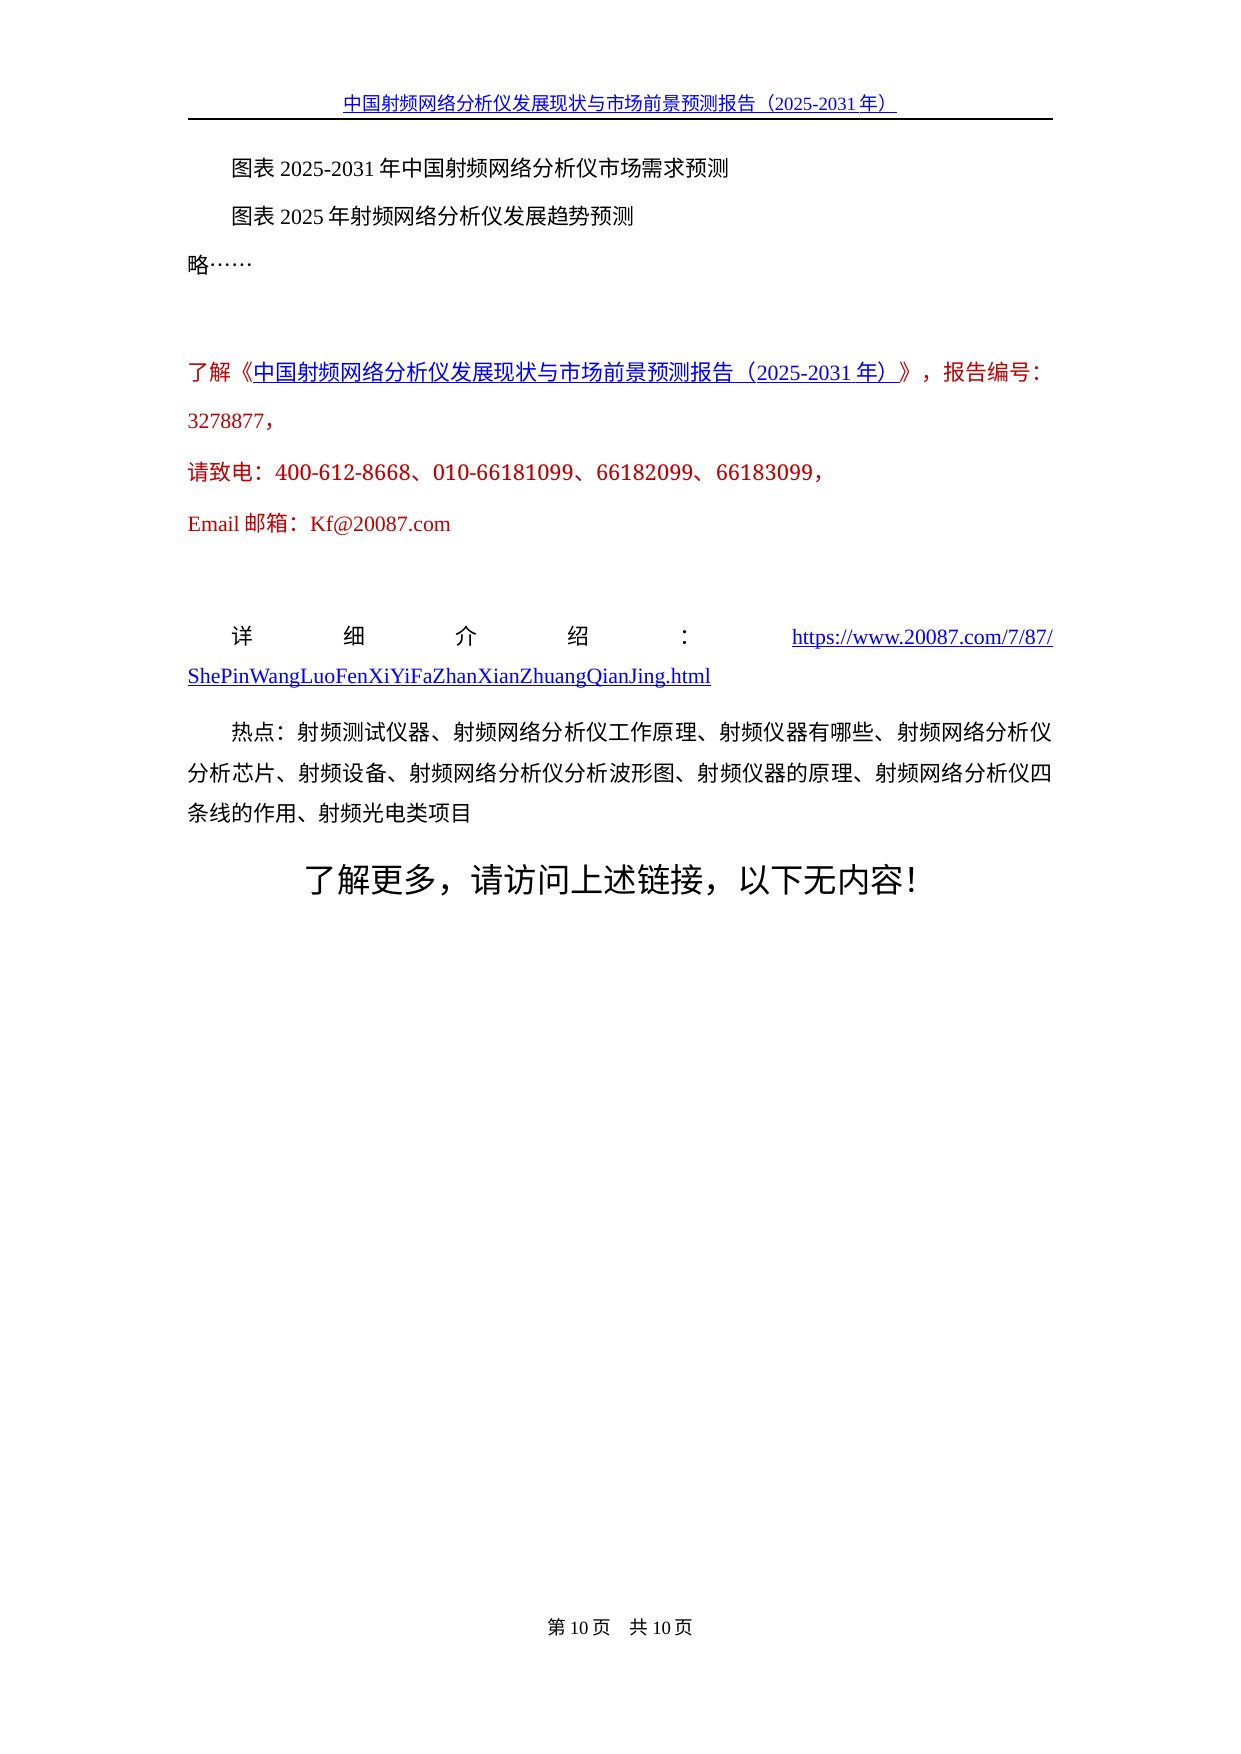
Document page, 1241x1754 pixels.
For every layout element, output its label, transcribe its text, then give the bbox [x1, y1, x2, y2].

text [187, 150, 1053, 280]
text 请致电：400-612-8668、010-66181099、66182099、66183099， [187, 454, 1053, 487]
text Email邮箱：Kf@20087.com [187, 506, 1053, 538]
text 详细介绍：https://www.20087.com/7/87/ShePinWangLuoFenXiYiFaZhanXianZhuangQianJing.html [187, 619, 1053, 692]
text 热点：射频测试仪器、射频网络分析仪工作原理、射频仪器有哪些、射频网络分析仪分析芯片、射频设备、射频网络分析仪分析波形图、射频仪器的原理、射频网络分析仪四条线的作用、射频光电类项目 [187, 714, 1053, 828]
text 了解《中国射频网络分析仪发展现状与市场前景预测报告（2025-2031年）》，报告编号：3278877， [187, 354, 1053, 435]
title 了解更多，请访问上述链接，以下无内容！ [187, 846, 1053, 911]
